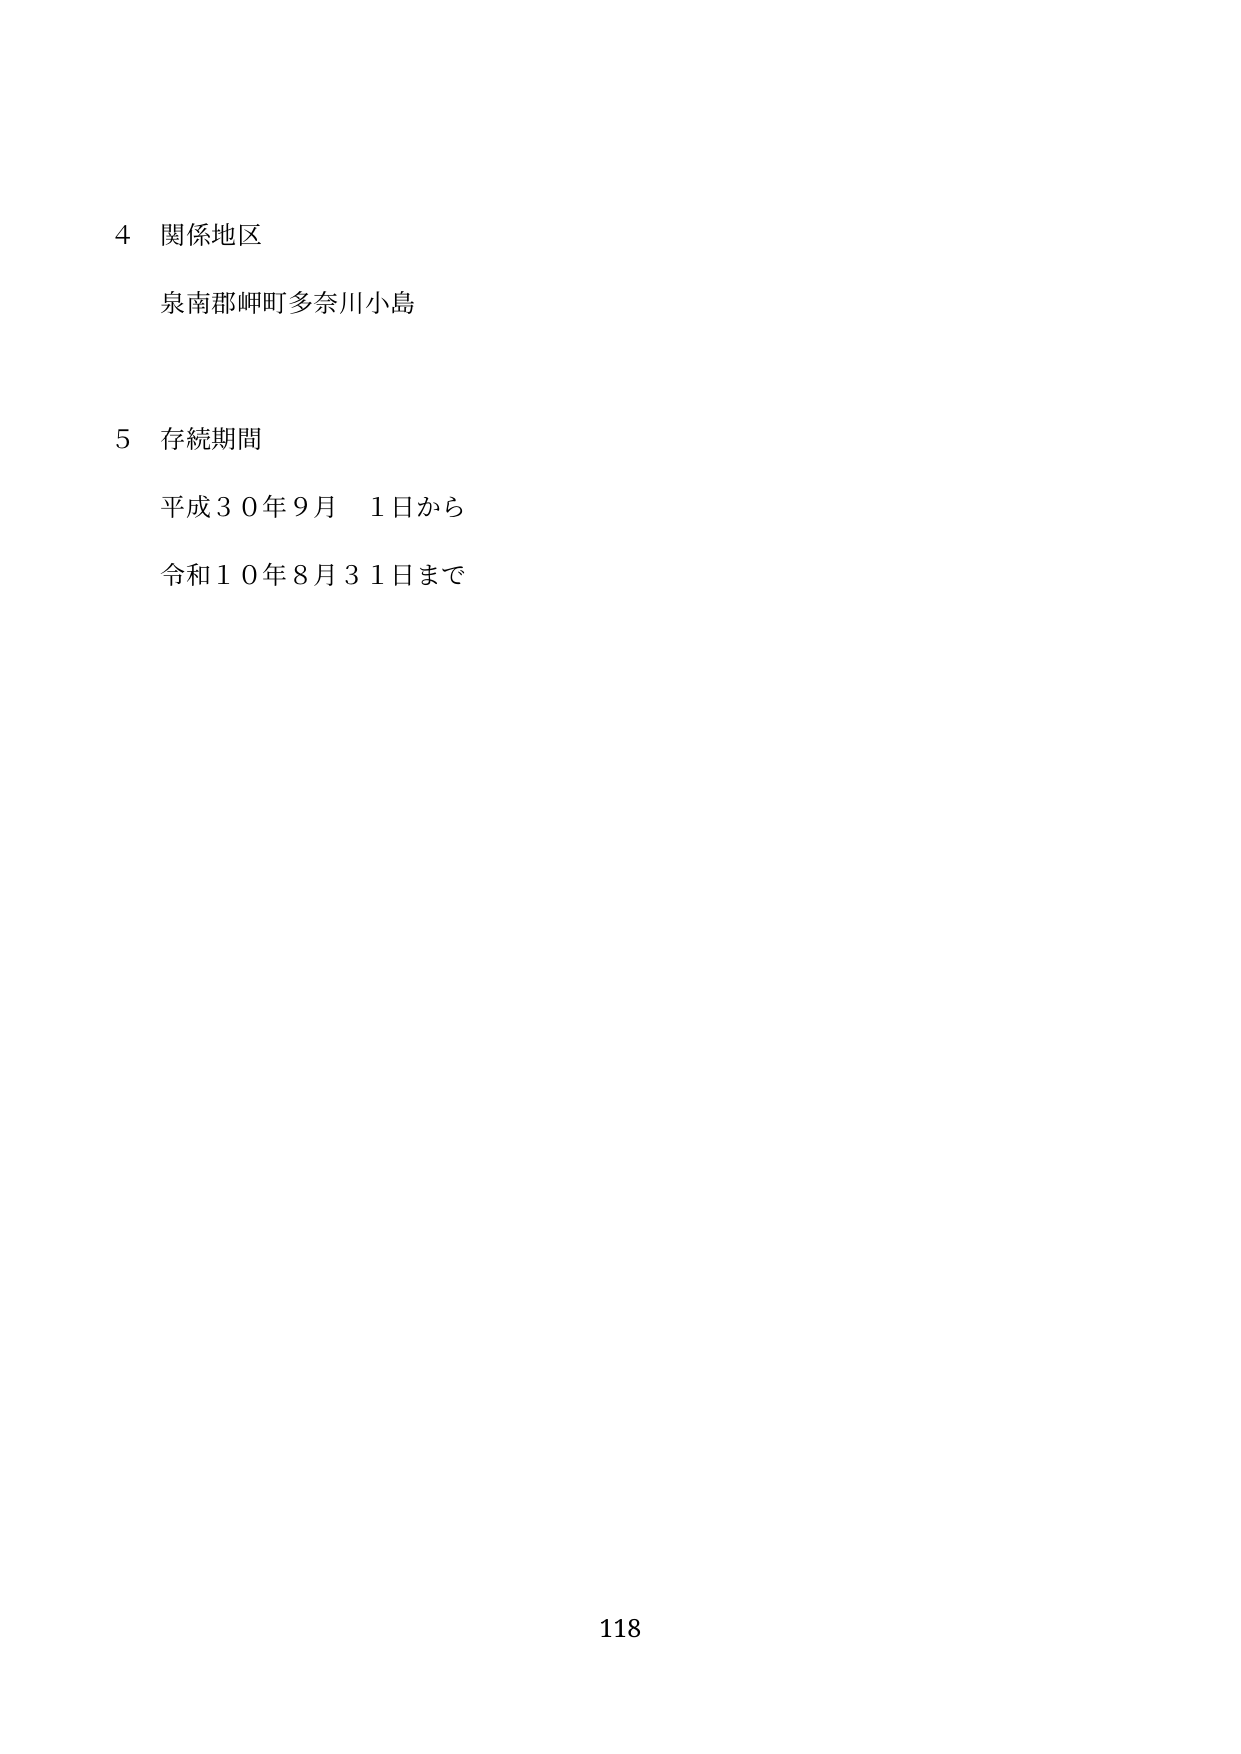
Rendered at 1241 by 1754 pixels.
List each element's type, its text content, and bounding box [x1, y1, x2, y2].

text ４ 関係地区 [110, 200, 1131, 268]
text 平成３０年９月 １日から [110, 472, 1131, 539]
text 令和１０年８月３１日まで１ 公示番号 共第５４号（現行：共第５４号） [110, 539, 1131, 607]
text 泉南郡岬町多奈川小島 [110, 268, 1131, 336]
text ５ 存続期間 [110, 404, 1131, 472]
